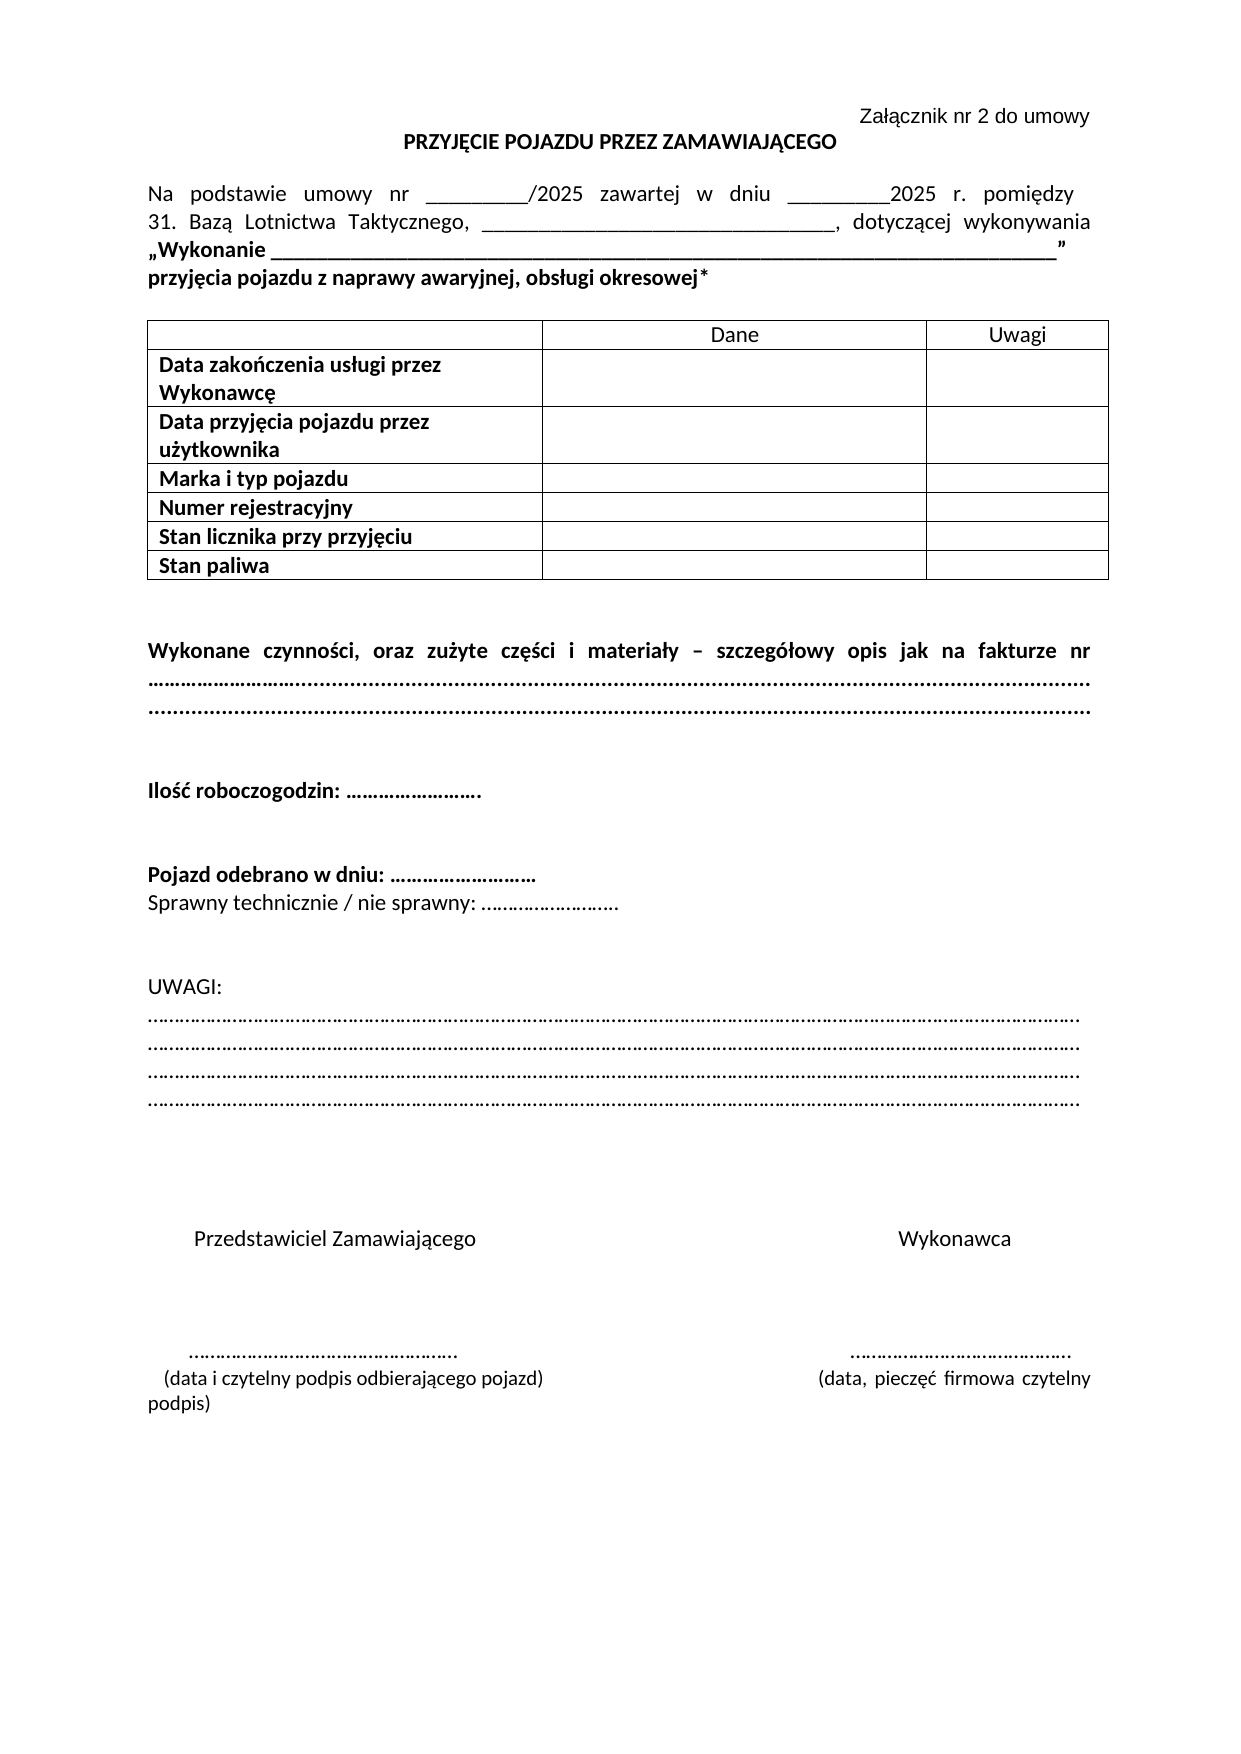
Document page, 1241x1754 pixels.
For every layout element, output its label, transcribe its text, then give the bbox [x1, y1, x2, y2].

table_cell [927, 350, 1108, 406]
text Na podstawie umowy nr _________/2025 zawartej w dniu _________2025 r. pomiędzy 31. Bazą Lotnictwa Taktycznego, _______________________________, dotyczącej wykonywania „Wykonanie _____________________________________________________________________” [148, 179, 1092, 263]
table_cell [927, 551, 1108, 579]
text Wykonane czynności, oraz zużyte części i materiały – szczegółowy opis jak na fakturze nr ………………………............................................................................................................................................................................................................................................................................................ [148, 636, 1092, 720]
text UWAGI: …………………………………………………………………………………………………………………………………………………………………………………………………………………………………………………………………………………………………………………………………………………………………………………………………………………………………………………………………………………………………………………………………………………………………………………………………………………………………………………… [148, 972, 1092, 1112]
table_cell Marka i typ pojazdu [148, 464, 542, 492]
table_cell Numer rejestracyjny [148, 493, 542, 521]
table_header [148, 321, 542, 349]
table_header Uwagi [927, 321, 1108, 349]
text Ilość roboczogodzin: ……………………. [148, 776, 1092, 804]
table_cell [543, 493, 926, 521]
table_cell Stan licznika przy przyjęciu [148, 522, 542, 550]
table_cell [543, 350, 926, 406]
text Przedstawiciel Zamawiającego Wykonawca [148, 1224, 1092, 1253]
text Pojazd odebrano w dniu: ……………………… [148, 860, 1092, 888]
table_cell [927, 493, 1108, 521]
table_cell [927, 464, 1108, 492]
text PRZYJĘCIE POJAZDU PRZEZ ZAMAWIAJĄCEGO [148, 127, 1092, 155]
text przyjęcia pojazdu z naprawy awaryjnej, obsługi okresowej* [148, 263, 1092, 292]
text Sprawny technicznie / nie sprawny: …………………….. [148, 888, 1092, 916]
table_cell [543, 551, 926, 579]
table_header Dane [543, 321, 926, 349]
table_cell [543, 464, 926, 492]
table_cell [543, 522, 926, 550]
text Załącznik nr 2 do umowy [148, 103, 1092, 127]
text (data i czytelny podpis odbierającego pojazd) (data, pieczęć firmowa czytelny podpis) [148, 1365, 1092, 1416]
table_cell Data przyjęcia pojazdu przez użytkownika [148, 407, 542, 463]
table_cell [927, 522, 1108, 550]
text …………………………………………… …………………………………… [148, 1337, 1092, 1365]
table_cell [927, 407, 1108, 463]
table_cell [543, 407, 926, 463]
table_cell Stan paliwa [148, 551, 542, 579]
table_cell Data zakończenia usługi przez Wykonawcę [148, 350, 542, 406]
